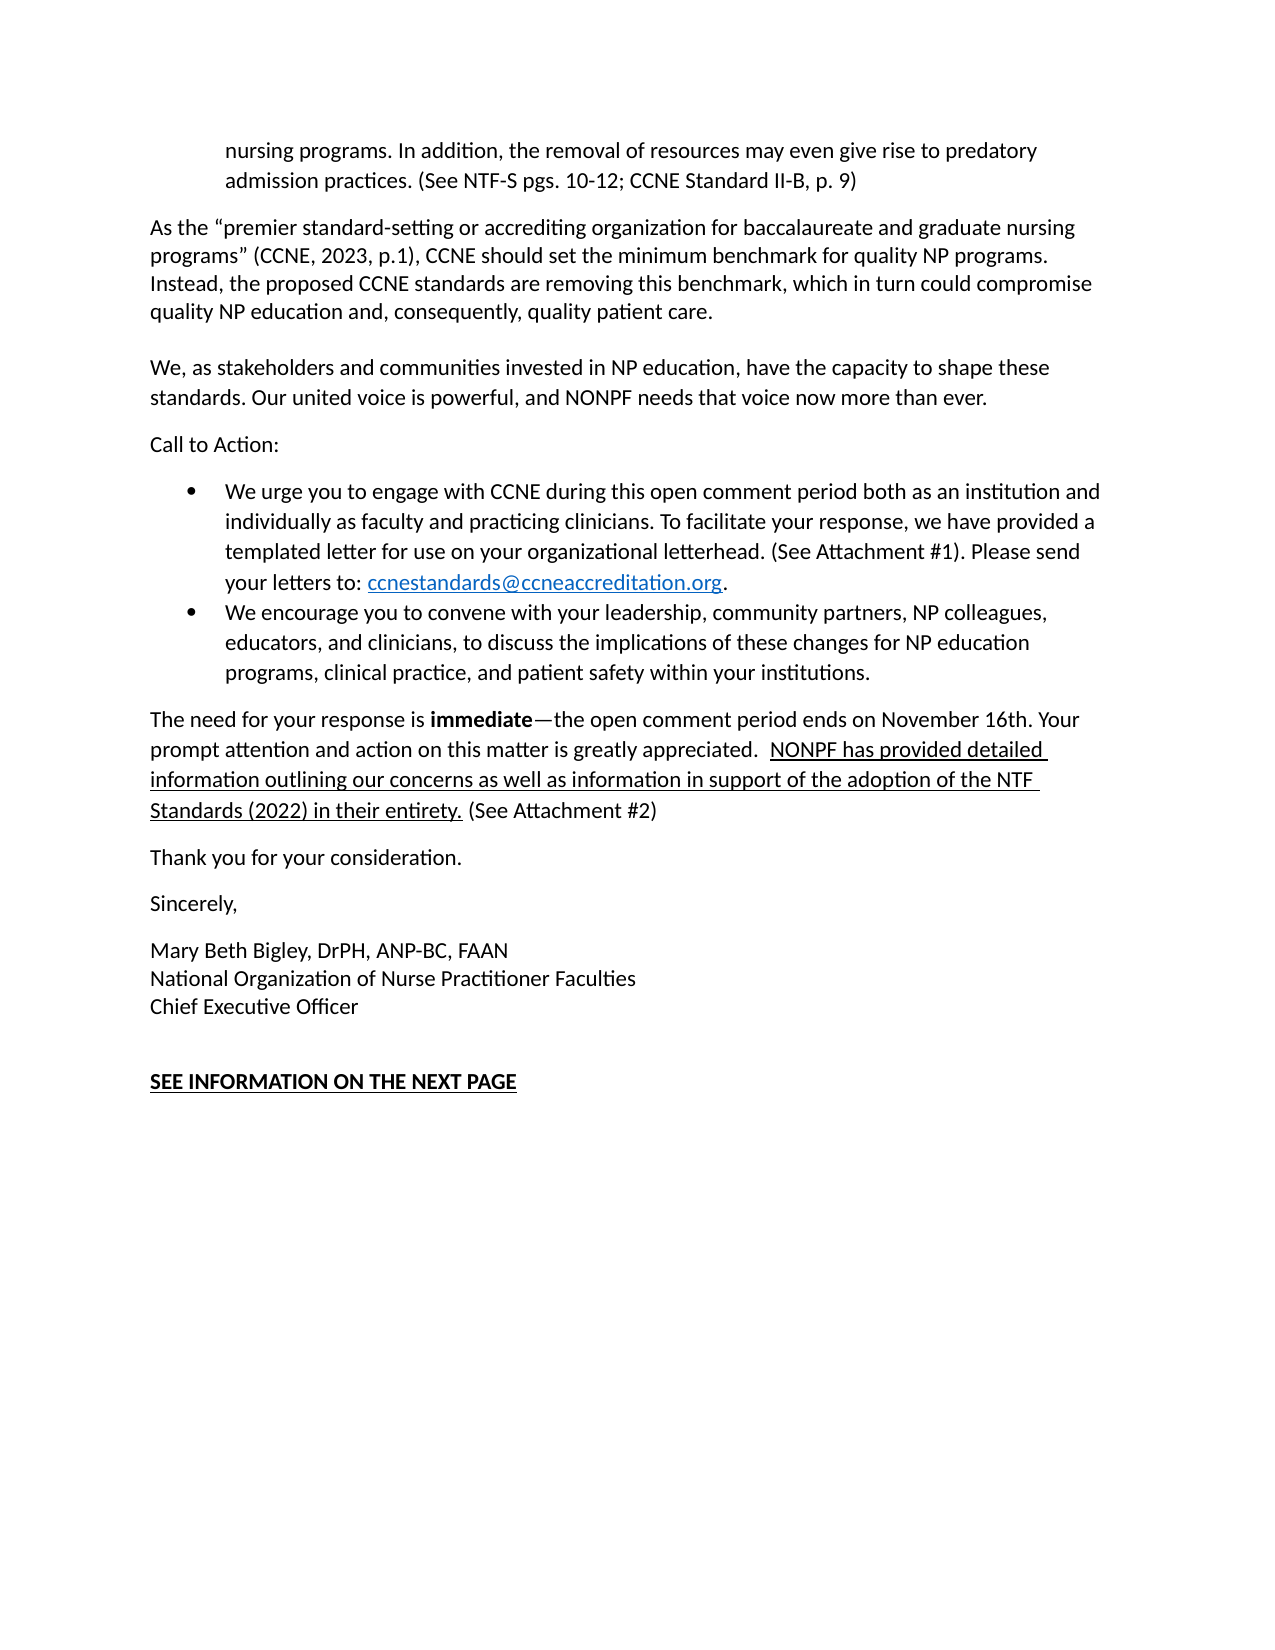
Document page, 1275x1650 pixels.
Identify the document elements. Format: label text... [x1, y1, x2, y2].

text Sincerely, [150, 889, 1125, 918]
text The need for your response is immediate—the open comment period ends on November 16th. Your prompt attention and action on this matter is greatly appreciated. NONPF has provided detailed information outlining our concerns as well as information in support of the adoption of the NTF Standards (2022) in their entirety. (See Attachment #2) [150, 705, 1125, 824]
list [187, 136, 1125, 194]
text SEE INFORMATION ON THE NEXT PAGE [150, 1067, 1125, 1095]
list We encourage you to convene with your leadership, community partners, NP colleagues, educators, and clinicians, to discuss the implications of these changes for NP education programs, clinical practice, and patient safety within your institutions. [187, 598, 1125, 686]
text Call to Action: [150, 430, 1125, 458]
list We urge you to engage with CCNE during this open comment period both as an institution and individually as faculty and practicing clinicians. To facilitate your response, we have provided a templated letter for use on your organizational letterhead. (See Attachment #1). Please send your letters to: ccnestandards@ccneaccreditation.org. [187, 477, 1125, 596]
text National Organization of Nurse Practitioner Faculties [150, 964, 1125, 992]
text As the “premier standard-setting or accrediting organization for baccalaureate and graduate nursing programs” (CCNE, 2023, p.1), CCNE should set the minimum benchmark for quality NP programs. Instead, the proposed CCNE standards are removing this benchmark, which in turn could compromise quality NP education and, consequently, quality patient care. [150, 213, 1125, 325]
text We, as stakeholders and communities invested in NP education, have the capacity to shape these standards. Our united voice is powerful, and NONPF needs that voice now more than ever. [150, 353, 1125, 411]
text Chief Executive Officer [150, 992, 1125, 1021]
text Mary Beth Bigley, DrPH, ANP-BC, FAAN [150, 936, 1125, 964]
text Thank you for your consideration. [150, 843, 1125, 871]
